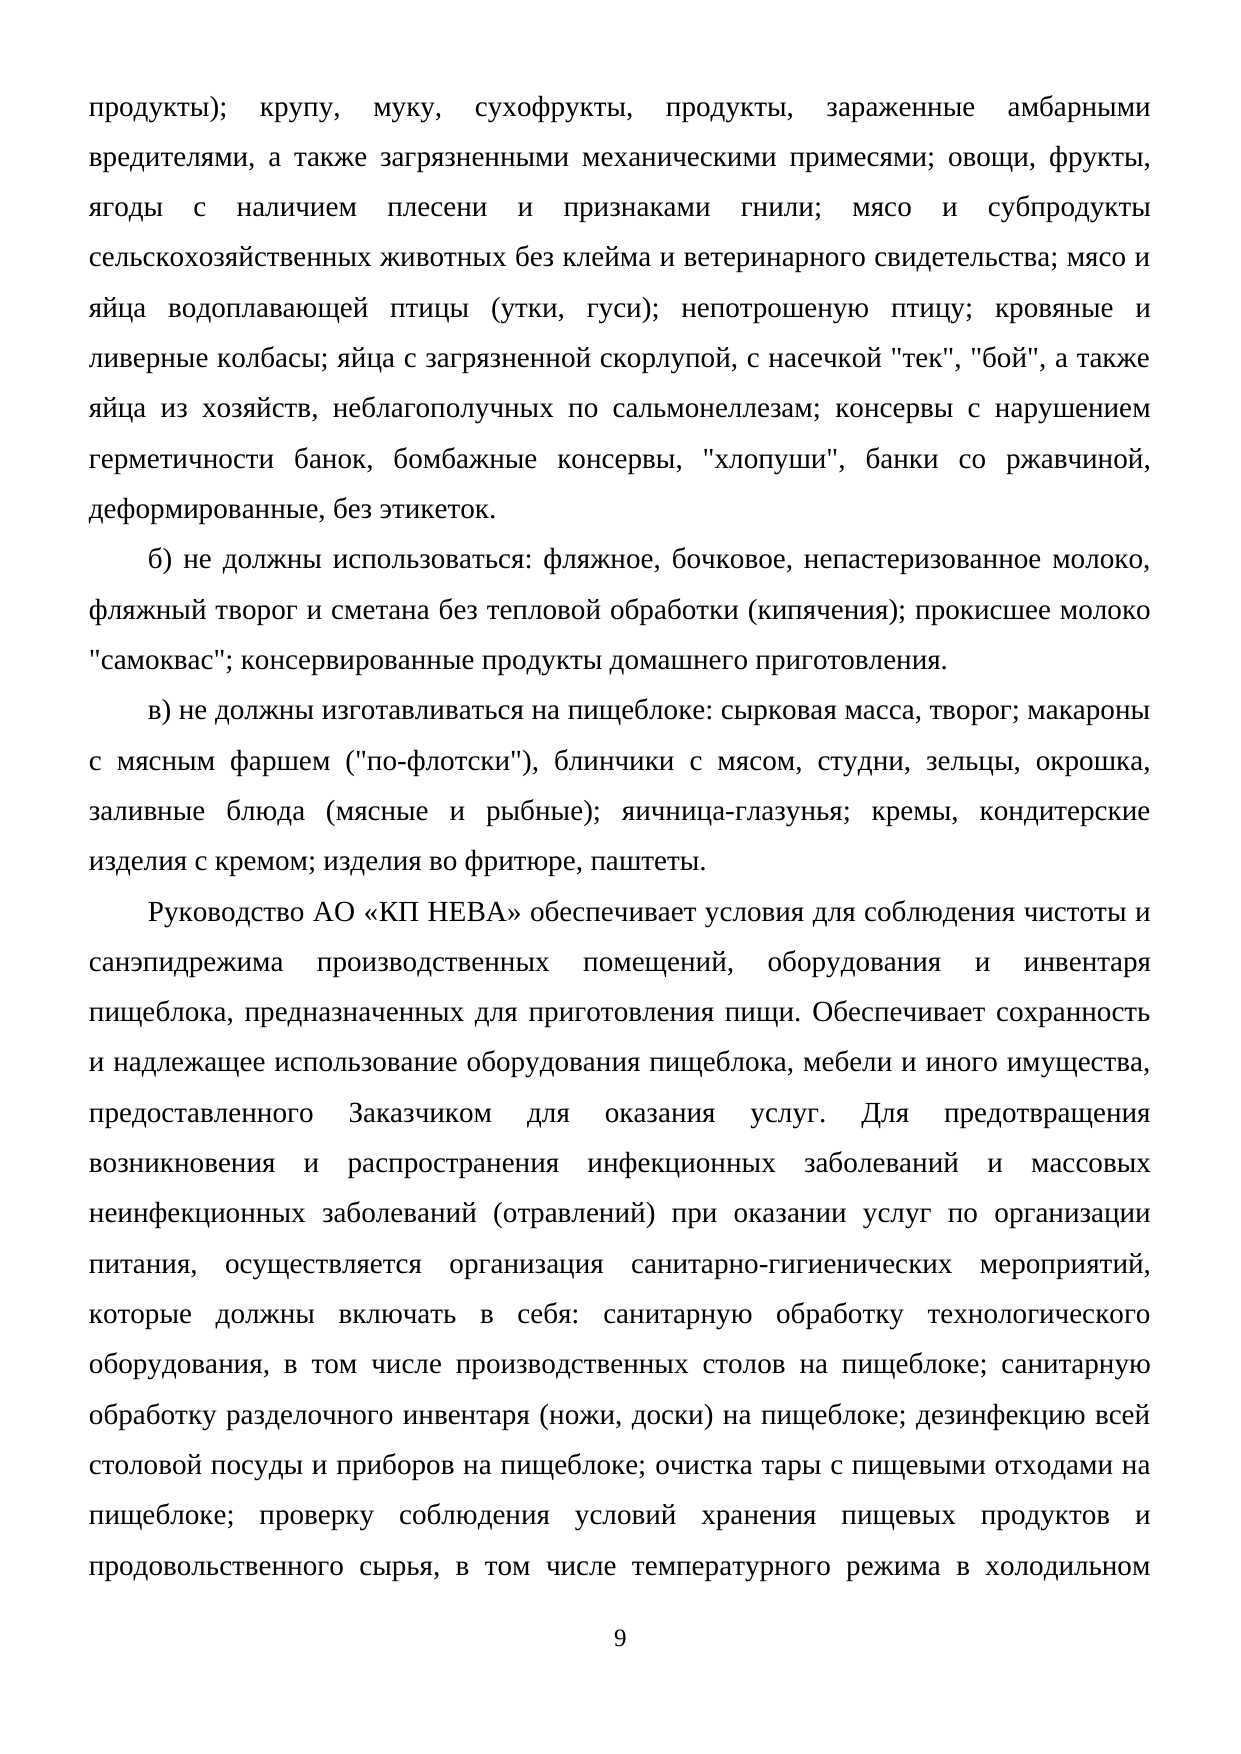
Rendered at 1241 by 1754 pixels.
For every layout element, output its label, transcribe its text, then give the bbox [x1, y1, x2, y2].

text в) не должны изготавливаться на пищеблоке: сырковая масса, творог; макароны с мясным фаршем ("по-флотски"), блинчики с мясом, студни, зельцы, окрошка, заливные блюда (мясные и рыбные); яичница-глазунья; кремы, кондитерские изделия с кремом; изделия во фритюре, паштеты. [89, 692, 1152, 877]
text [89, 894, 1152, 1581]
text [89, 89, 1152, 525]
text б) не должны использоваться: фляжное, бочковое, непастеризованное молоко, фляжный творог и сметана без тепловой обработки (кипячения); прокисшее молоко "самоквас"; консервированные продукты домашнего приготовления. [89, 541, 1152, 676]
